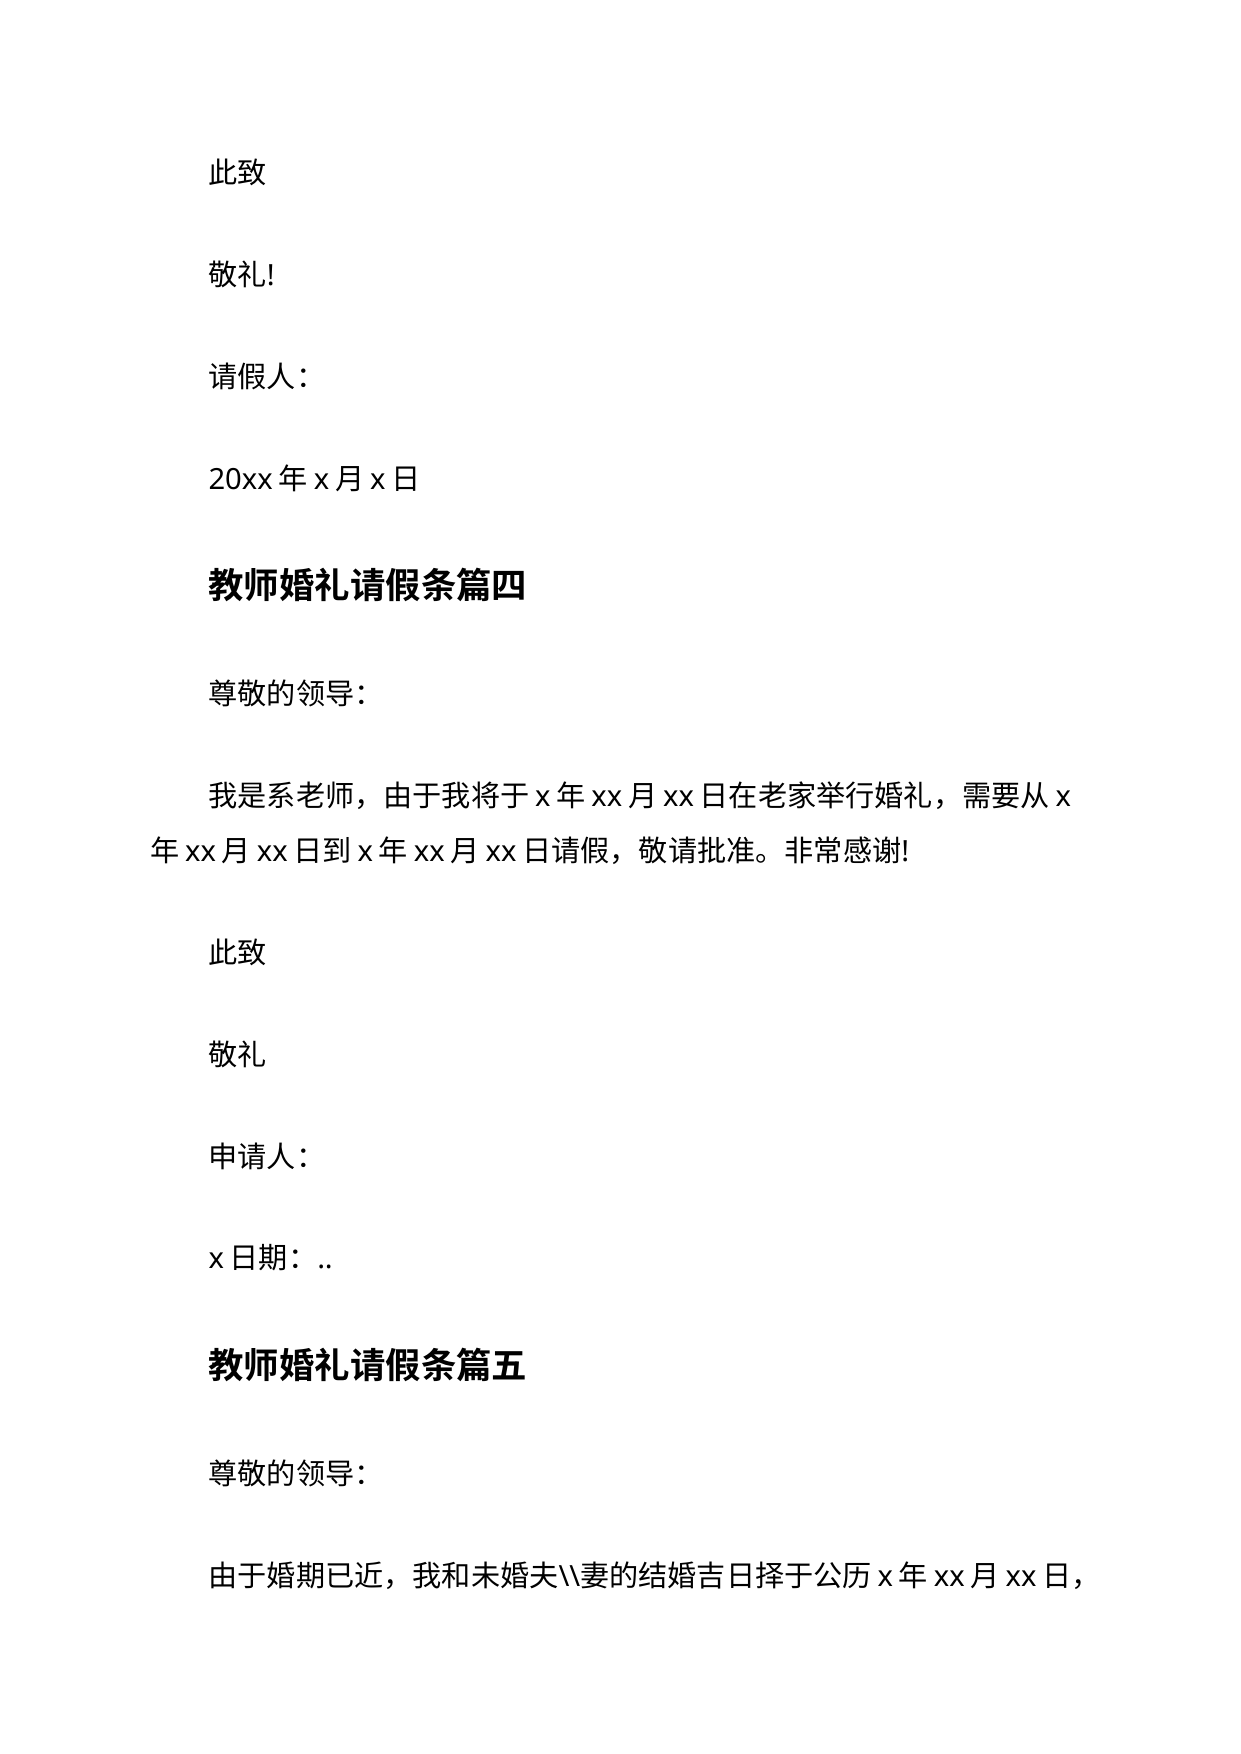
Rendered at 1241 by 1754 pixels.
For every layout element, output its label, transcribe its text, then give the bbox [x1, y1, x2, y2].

text x日期：.. [150, 1235, 1090, 1277]
text 敬礼! [150, 252, 1090, 294]
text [150, 1552, 1090, 1594]
text 教师婚礼请假条篇四 [150, 557, 1090, 609]
text 尊敬的领导： [150, 671, 1090, 713]
text 申请人： [150, 1133, 1090, 1176]
text 敬礼 [150, 1031, 1090, 1074]
text 尊敬的领导： [150, 1450, 1090, 1493]
text 请假人： [150, 354, 1090, 396]
text 20xx年x月x日 [150, 456, 1090, 498]
text 我是系老师，由于我将于x年xx月xx日在老家举行婚礼，需要从x年xx月xx日到x年xx月xx日请假，敬请批准。非常感谢! [150, 773, 1090, 870]
text 此致 [150, 930, 1090, 972]
text 教师婚礼请假条篇五 [150, 1337, 1090, 1388]
text 此致 [150, 150, 1090, 192]
